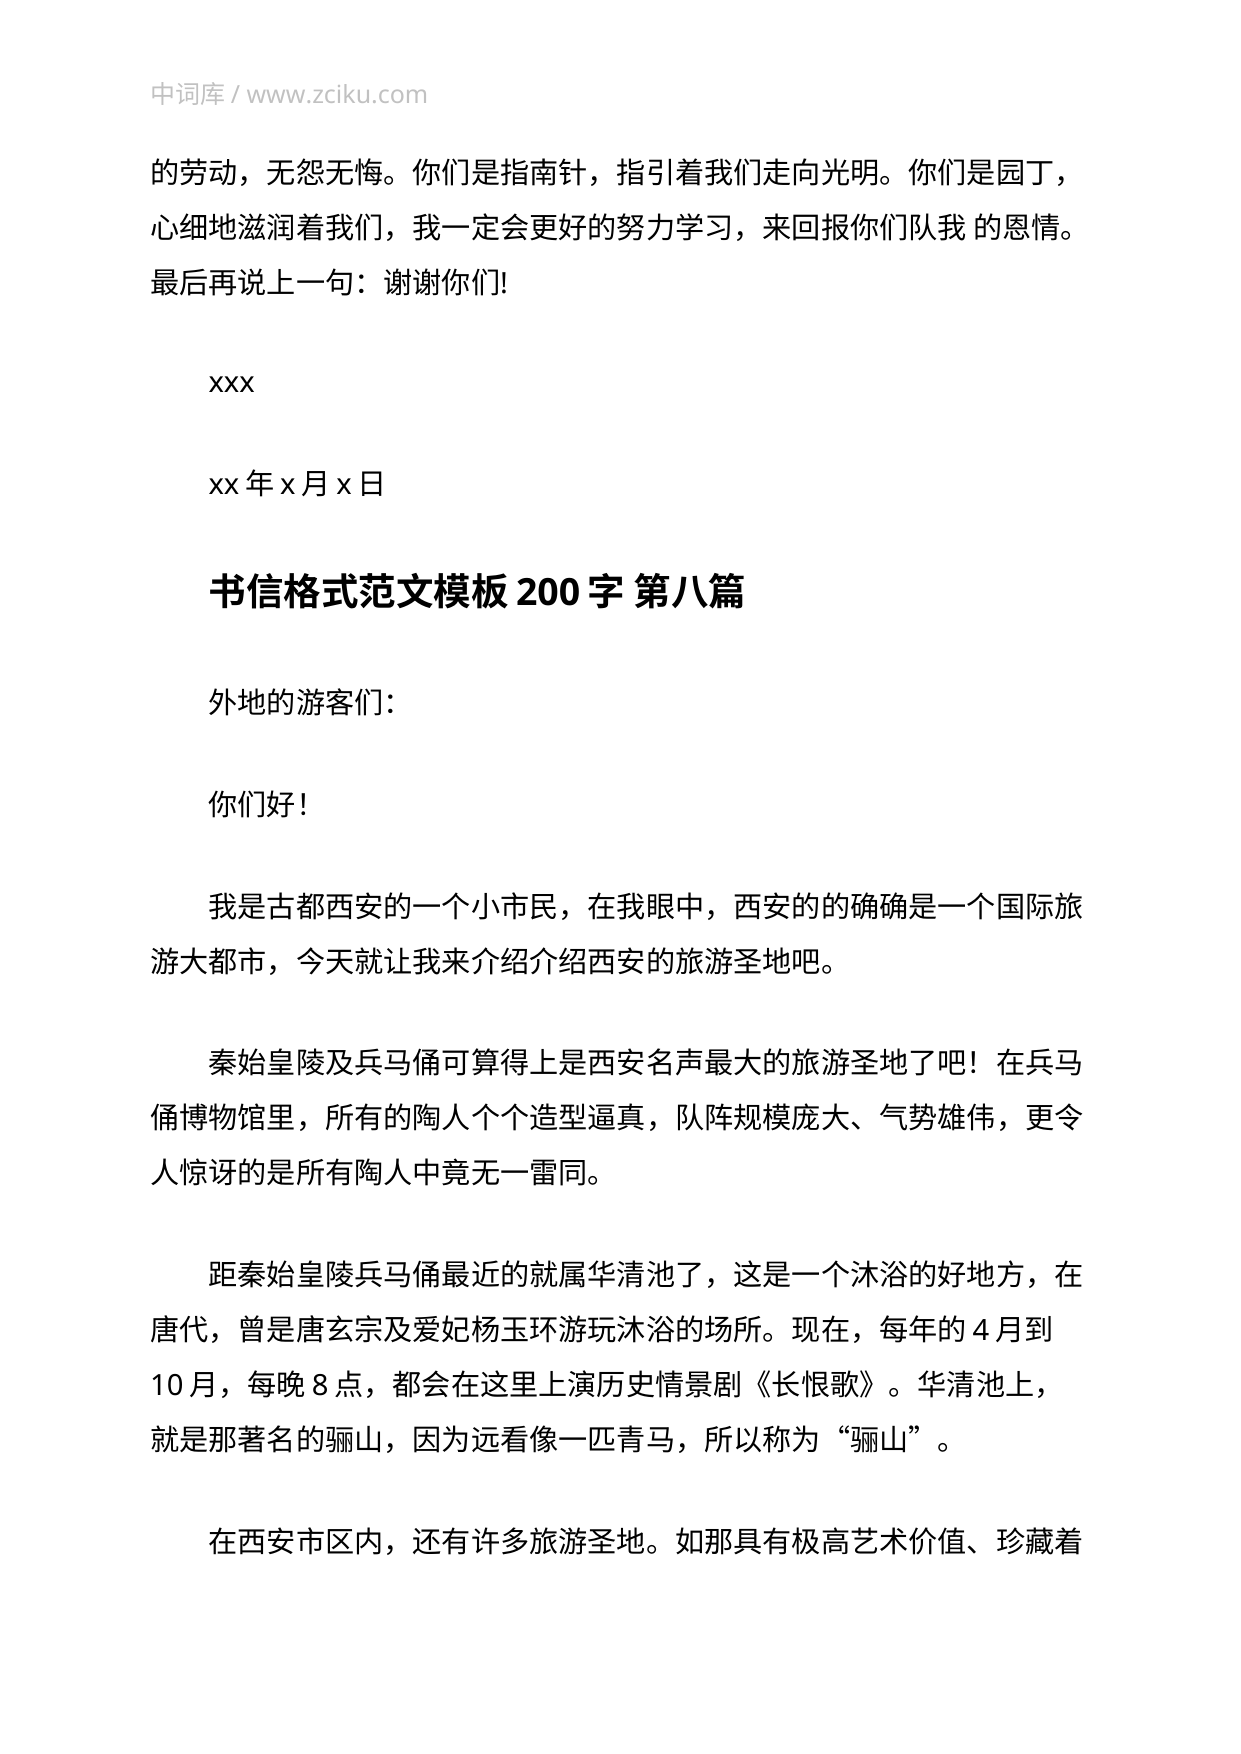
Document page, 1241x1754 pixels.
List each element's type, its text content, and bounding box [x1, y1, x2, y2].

text 我是古都西安的一个小市民，在我眼中，西安的的确确是一个国际旅游大都市，今天就让我来介绍介绍西安的旅游圣地吧。 [150, 883, 1090, 981]
text 书信格式范文模板200字 第八篇 [150, 562, 1090, 617]
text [150, 1518, 1090, 1561]
text 你们好！ [150, 782, 1090, 824]
text 外地的游客们： [150, 680, 1090, 722]
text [150, 150, 1090, 302]
text 秦始皇陵及兵马俑可算得上是西安名声最大的旅游圣地了吧！在兵马俑博物馆里，所有的陶人个个造型逼真，队阵规模庞大、气势雄伟，更令人惊讶的是所有陶人中竟无一雷同。 [150, 1040, 1090, 1192]
text xxx [150, 362, 1090, 401]
text xx年x月x日 [150, 460, 1090, 503]
text 距秦始皇陵兵马俑最近的就属华清池了，这是一个沐浴的好地方，在唐代，曾是唐玄宗及爱妃杨玉环游玩沐浴的场所。现在，每年的4月到10月，每晚8点，都会在这里上演历史情景剧《长恨歌》。华清池上，就是那著名的骊山，因为远看像一匹青马，所以称为“骊山”。 [150, 1252, 1090, 1459]
